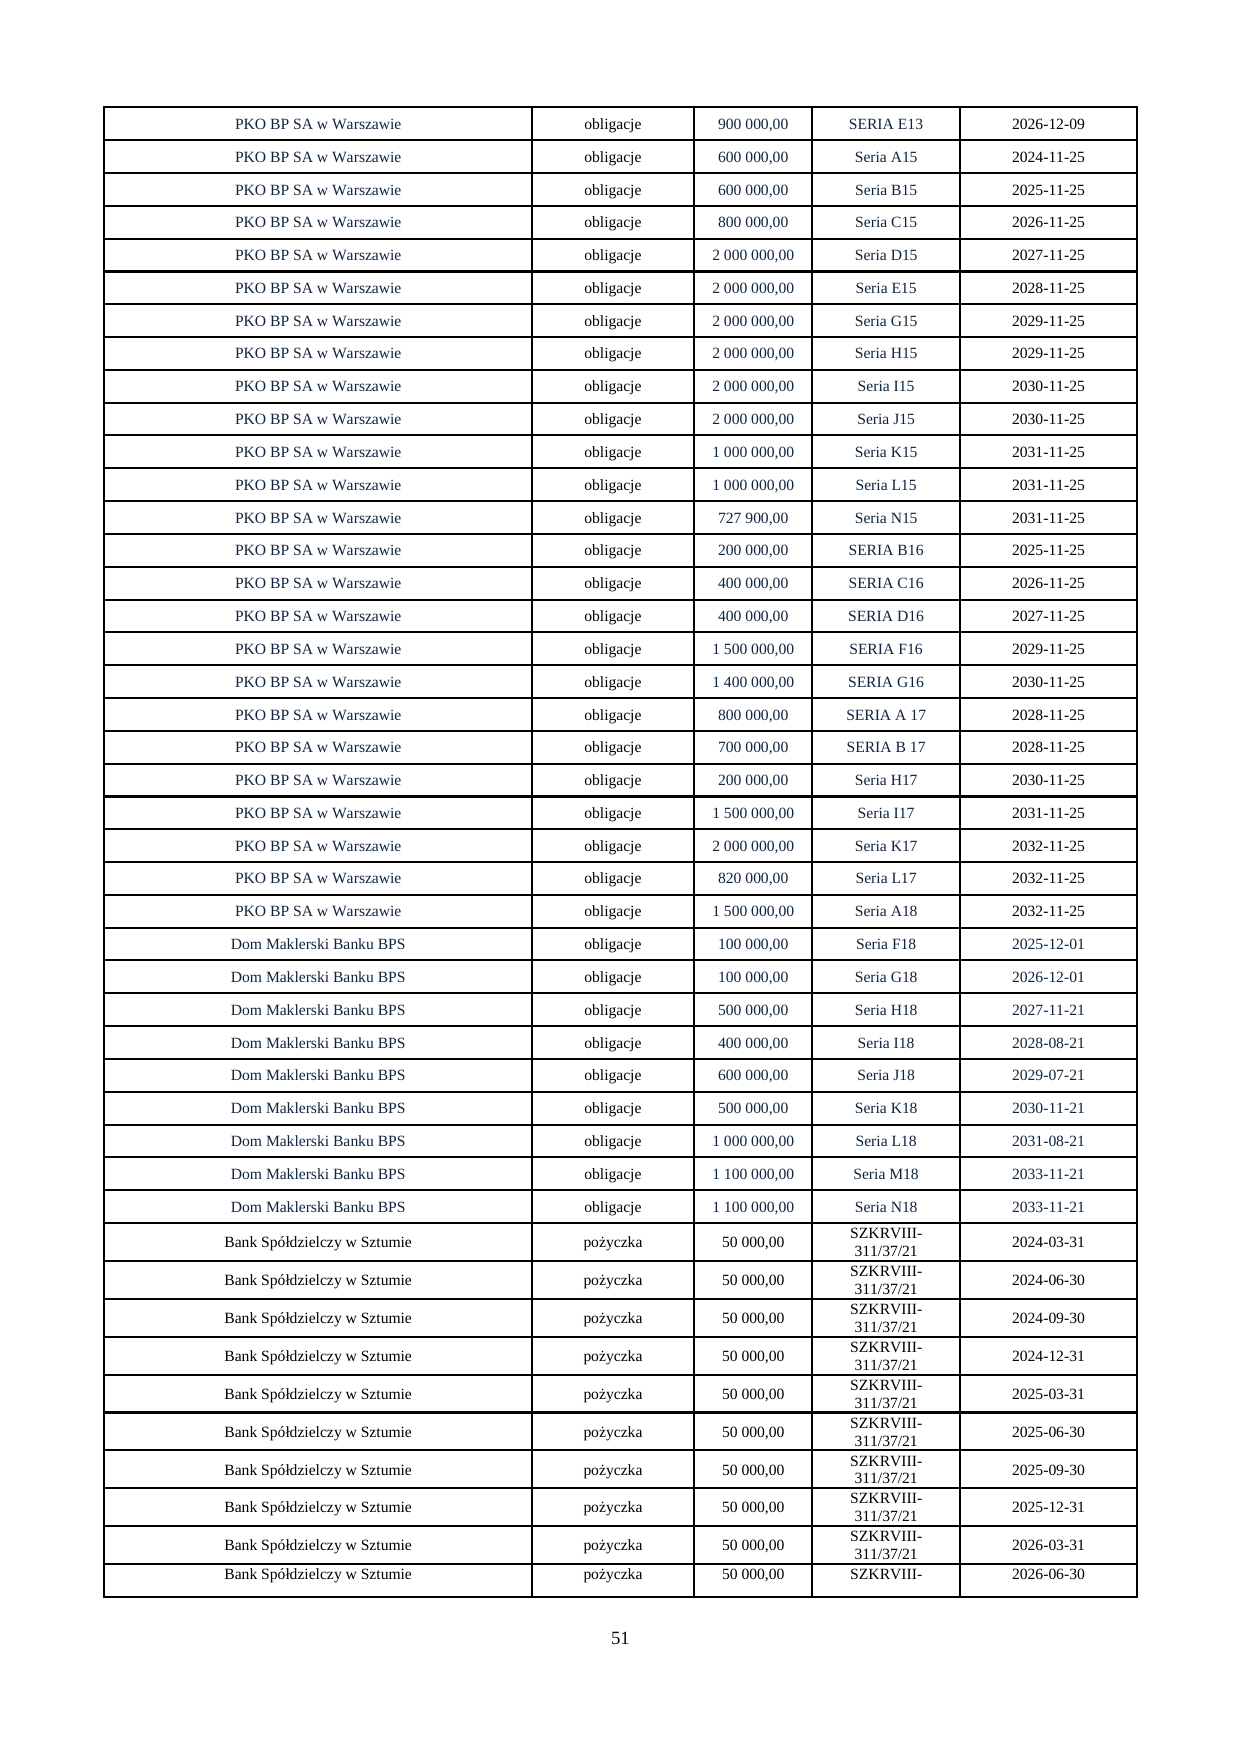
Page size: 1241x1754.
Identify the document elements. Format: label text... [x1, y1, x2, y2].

table_cell 1 000 000,00 [695, 469, 811, 500]
table_cell PKO BP SA w Warszawie [105, 633, 531, 664]
table_cell SERIA G16 [813, 666, 959, 697]
table_cell PKO BP SA w Warszawie [105, 174, 531, 205]
table_cell obligacje [533, 174, 693, 205]
table_cell obligacje [533, 305, 693, 336]
table_cell obligacje [533, 273, 693, 303]
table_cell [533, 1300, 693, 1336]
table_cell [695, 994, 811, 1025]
table_cell PKO BP SA w Warszawie [105, 404, 531, 434]
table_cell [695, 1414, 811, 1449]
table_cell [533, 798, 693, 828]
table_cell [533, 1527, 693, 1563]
table_cell PKO BP SA w Warszawie [105, 699, 531, 730]
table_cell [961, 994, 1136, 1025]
table_cell PKO BP SA w Warszawie [105, 273, 531, 303]
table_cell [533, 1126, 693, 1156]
table_cell PKO BP SA w Warszawie [105, 436, 531, 467]
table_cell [105, 141, 531, 172]
table_cell SERIA A 17 [813, 699, 959, 730]
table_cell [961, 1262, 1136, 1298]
table_cell Seria E15 [813, 273, 959, 303]
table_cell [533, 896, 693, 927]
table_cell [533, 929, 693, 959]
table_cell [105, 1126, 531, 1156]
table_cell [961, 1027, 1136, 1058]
table_cell 2028-11-25 [961, 699, 1136, 730]
table_cell 2025-11-25 [961, 174, 1136, 205]
table_cell PKO BP SA w Warszawie [105, 502, 531, 533]
table_cell 2031-11-25 [961, 469, 1136, 500]
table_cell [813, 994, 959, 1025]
table_cell 200 000,00 [695, 535, 811, 566]
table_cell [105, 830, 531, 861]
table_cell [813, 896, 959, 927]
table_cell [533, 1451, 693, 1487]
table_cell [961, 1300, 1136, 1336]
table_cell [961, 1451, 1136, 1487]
table_cell 2027-11-25 [961, 601, 1136, 631]
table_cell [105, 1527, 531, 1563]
table_cell 2031-11-25 [961, 502, 1136, 533]
table_cell obligacje [533, 207, 693, 237]
table_cell Seria D15 [813, 240, 959, 270]
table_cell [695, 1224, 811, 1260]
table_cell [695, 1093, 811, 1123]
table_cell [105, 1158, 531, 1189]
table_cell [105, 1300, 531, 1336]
table_cell 2 000 000,00 [695, 240, 811, 270]
table_cell Seria H17 [813, 765, 959, 795]
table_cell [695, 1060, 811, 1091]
table_cell PKO BP SA w Warszawie [105, 305, 531, 336]
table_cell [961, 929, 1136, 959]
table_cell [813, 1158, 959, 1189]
table_cell obligacje [533, 601, 693, 631]
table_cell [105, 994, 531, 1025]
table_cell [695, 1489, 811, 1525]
table_cell Seria A15 [813, 141, 959, 172]
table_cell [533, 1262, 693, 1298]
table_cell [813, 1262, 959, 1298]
table_cell PKO BP SA w Warszawie [105, 568, 531, 598]
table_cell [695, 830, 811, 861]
table_cell 2030-11-25 [961, 404, 1136, 434]
table_cell 2031-11-25 [961, 436, 1136, 467]
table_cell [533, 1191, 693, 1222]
table_cell Seria J15 [813, 404, 959, 434]
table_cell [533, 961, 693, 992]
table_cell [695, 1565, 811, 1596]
table_cell 800 000,00 [695, 699, 811, 730]
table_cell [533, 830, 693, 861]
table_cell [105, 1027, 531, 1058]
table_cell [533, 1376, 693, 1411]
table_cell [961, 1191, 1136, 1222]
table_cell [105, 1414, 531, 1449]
table_cell PKO BP SA w Warszawie [105, 207, 531, 237]
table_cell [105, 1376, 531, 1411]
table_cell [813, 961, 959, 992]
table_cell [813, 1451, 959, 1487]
table_cell 2029-11-25 [961, 633, 1136, 664]
table_cell 2 000 000,00 [695, 404, 811, 434]
table_cell obligacje [533, 732, 693, 762]
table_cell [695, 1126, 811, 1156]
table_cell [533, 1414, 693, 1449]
table_cell PKO BP SA w Warszawie [105, 666, 531, 697]
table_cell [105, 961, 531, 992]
table_cell 2029-11-25 [961, 305, 1136, 336]
table_cell obligacje [533, 699, 693, 730]
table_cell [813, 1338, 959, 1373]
table_cell 2028-11-25 [961, 732, 1136, 762]
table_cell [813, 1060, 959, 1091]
table_cell PKO BP SA w Warszawie [105, 535, 531, 566]
table_cell SERIA C16 [813, 568, 959, 598]
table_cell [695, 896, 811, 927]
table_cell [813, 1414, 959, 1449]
table_cell 2026-11-25 [961, 568, 1136, 598]
table_cell 2 000 000,00 [695, 273, 811, 303]
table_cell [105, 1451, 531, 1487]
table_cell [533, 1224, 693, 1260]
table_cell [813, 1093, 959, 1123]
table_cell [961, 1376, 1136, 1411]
table_cell SERIA F16 [813, 633, 959, 664]
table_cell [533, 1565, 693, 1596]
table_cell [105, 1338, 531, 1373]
table_cell 2030-11-25 [961, 371, 1136, 402]
table_cell 700 000,00 [695, 732, 811, 762]
table_cell PKO BP SA w Warszawie [105, 371, 531, 402]
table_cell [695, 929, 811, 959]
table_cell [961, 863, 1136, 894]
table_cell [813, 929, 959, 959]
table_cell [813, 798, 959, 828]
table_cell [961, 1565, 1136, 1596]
table_cell 2028-11-25 [961, 273, 1136, 303]
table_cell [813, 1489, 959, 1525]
table_cell 600 000,00 [695, 141, 811, 172]
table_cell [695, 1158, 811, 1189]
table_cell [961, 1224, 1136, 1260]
table_cell 2025-11-25 [961, 535, 1136, 566]
table_cell Seria I15 [813, 371, 959, 402]
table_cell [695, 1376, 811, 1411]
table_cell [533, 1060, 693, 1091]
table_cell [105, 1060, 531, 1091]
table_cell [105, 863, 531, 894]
table_cell 2026-12-09 [961, 108, 1136, 139]
table_cell PKO BP SA w Warszawie [105, 601, 531, 631]
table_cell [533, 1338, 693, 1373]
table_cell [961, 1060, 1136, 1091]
table_cell 2024-11-25 [961, 141, 1136, 172]
table_cell 1 000 000,00 [695, 436, 811, 467]
table_cell Seria B15 [813, 174, 959, 205]
table_cell obligacje [533, 436, 693, 467]
table_cell obligacje [533, 469, 693, 500]
table_cell 2030-11-25 [961, 765, 1136, 795]
table_cell obligacje [533, 502, 693, 533]
table_cell obligacje [533, 240, 693, 270]
table_cell 1 500 000,00 [695, 633, 811, 664]
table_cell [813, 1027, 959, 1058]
table_cell 727 900,00 [695, 502, 811, 533]
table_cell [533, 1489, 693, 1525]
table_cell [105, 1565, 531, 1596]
table_cell obligacje [533, 371, 693, 402]
table_cell 2027-11-25 [961, 240, 1136, 270]
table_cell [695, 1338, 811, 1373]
table_cell 2 000 000,00 [695, 305, 811, 336]
table_cell 400 000,00 [695, 601, 811, 631]
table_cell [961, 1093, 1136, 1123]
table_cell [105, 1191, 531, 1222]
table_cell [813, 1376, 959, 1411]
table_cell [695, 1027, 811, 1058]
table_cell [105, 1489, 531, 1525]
table_cell Seria N15 [813, 502, 959, 533]
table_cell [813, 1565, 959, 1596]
table_cell obligacje [533, 535, 693, 566]
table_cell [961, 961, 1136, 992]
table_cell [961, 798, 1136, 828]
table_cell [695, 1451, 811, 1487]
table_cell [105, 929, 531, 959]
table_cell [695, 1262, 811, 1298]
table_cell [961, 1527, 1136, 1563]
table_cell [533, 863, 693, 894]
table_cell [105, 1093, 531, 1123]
table_cell obligacje [533, 765, 693, 795]
table_cell obligacje [533, 568, 693, 598]
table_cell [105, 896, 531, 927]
table_cell PKO BP SA w Warszawie [105, 765, 531, 795]
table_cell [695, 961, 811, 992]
table_cell obligacje [533, 141, 693, 172]
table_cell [105, 108, 531, 139]
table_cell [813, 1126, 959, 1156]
table_cell SERIA D16 [813, 601, 959, 631]
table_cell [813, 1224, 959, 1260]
table_cell obligacje [533, 338, 693, 369]
table_cell SERIA B16 [813, 535, 959, 566]
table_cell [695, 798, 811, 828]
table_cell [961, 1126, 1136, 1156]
table_cell obligacje [533, 633, 693, 664]
table_cell 1 400 000,00 [695, 666, 811, 697]
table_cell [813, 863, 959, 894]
table_cell 2029-11-25 [961, 338, 1136, 369]
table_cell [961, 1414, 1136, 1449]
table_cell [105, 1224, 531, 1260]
table_cell 2 000 000,00 [695, 371, 811, 402]
table_cell obligacje [533, 108, 693, 139]
table_cell SERIA E13 [813, 108, 959, 139]
table_cell Seria G15 [813, 305, 959, 336]
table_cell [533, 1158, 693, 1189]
table_cell 400 000,00 [695, 568, 811, 598]
table_cell Seria H15 [813, 338, 959, 369]
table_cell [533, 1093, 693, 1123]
table_cell PKO BP SA w Warszawie [105, 240, 531, 270]
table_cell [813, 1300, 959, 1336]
table_cell 800 000,00 [695, 207, 811, 237]
table_cell PKO BP SA w Warszawie [105, 338, 531, 369]
table_cell PKO BP SA w Warszawie [105, 732, 531, 762]
table_cell Seria K15 [813, 436, 959, 467]
table_cell 2026-11-25 [961, 207, 1136, 237]
table_cell 200 000,00 [695, 765, 811, 795]
table_cell Seria L15 [813, 469, 959, 500]
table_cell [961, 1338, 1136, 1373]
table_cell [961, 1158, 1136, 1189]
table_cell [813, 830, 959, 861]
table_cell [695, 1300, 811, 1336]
table_cell 2 000 000,00 [695, 338, 811, 369]
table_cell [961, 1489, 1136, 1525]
table_cell 600 000,00 [695, 174, 811, 205]
table_cell SERIA B 17 [813, 732, 959, 762]
table_cell PKO BP SA w Warszawie [105, 798, 531, 828]
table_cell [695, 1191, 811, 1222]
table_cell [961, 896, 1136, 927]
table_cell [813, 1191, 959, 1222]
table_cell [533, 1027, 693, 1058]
table_cell PKO BP SA w Warszawie [105, 469, 531, 500]
table_cell 900 000,00 [695, 108, 811, 139]
table_cell Seria C15 [813, 207, 959, 237]
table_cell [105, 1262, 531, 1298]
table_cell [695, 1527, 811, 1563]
table_cell obligacje [533, 666, 693, 697]
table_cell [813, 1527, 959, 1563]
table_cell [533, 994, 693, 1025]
table_cell 2030-11-25 [961, 666, 1136, 697]
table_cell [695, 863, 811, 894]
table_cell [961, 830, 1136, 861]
table_cell obligacje [533, 404, 693, 434]
